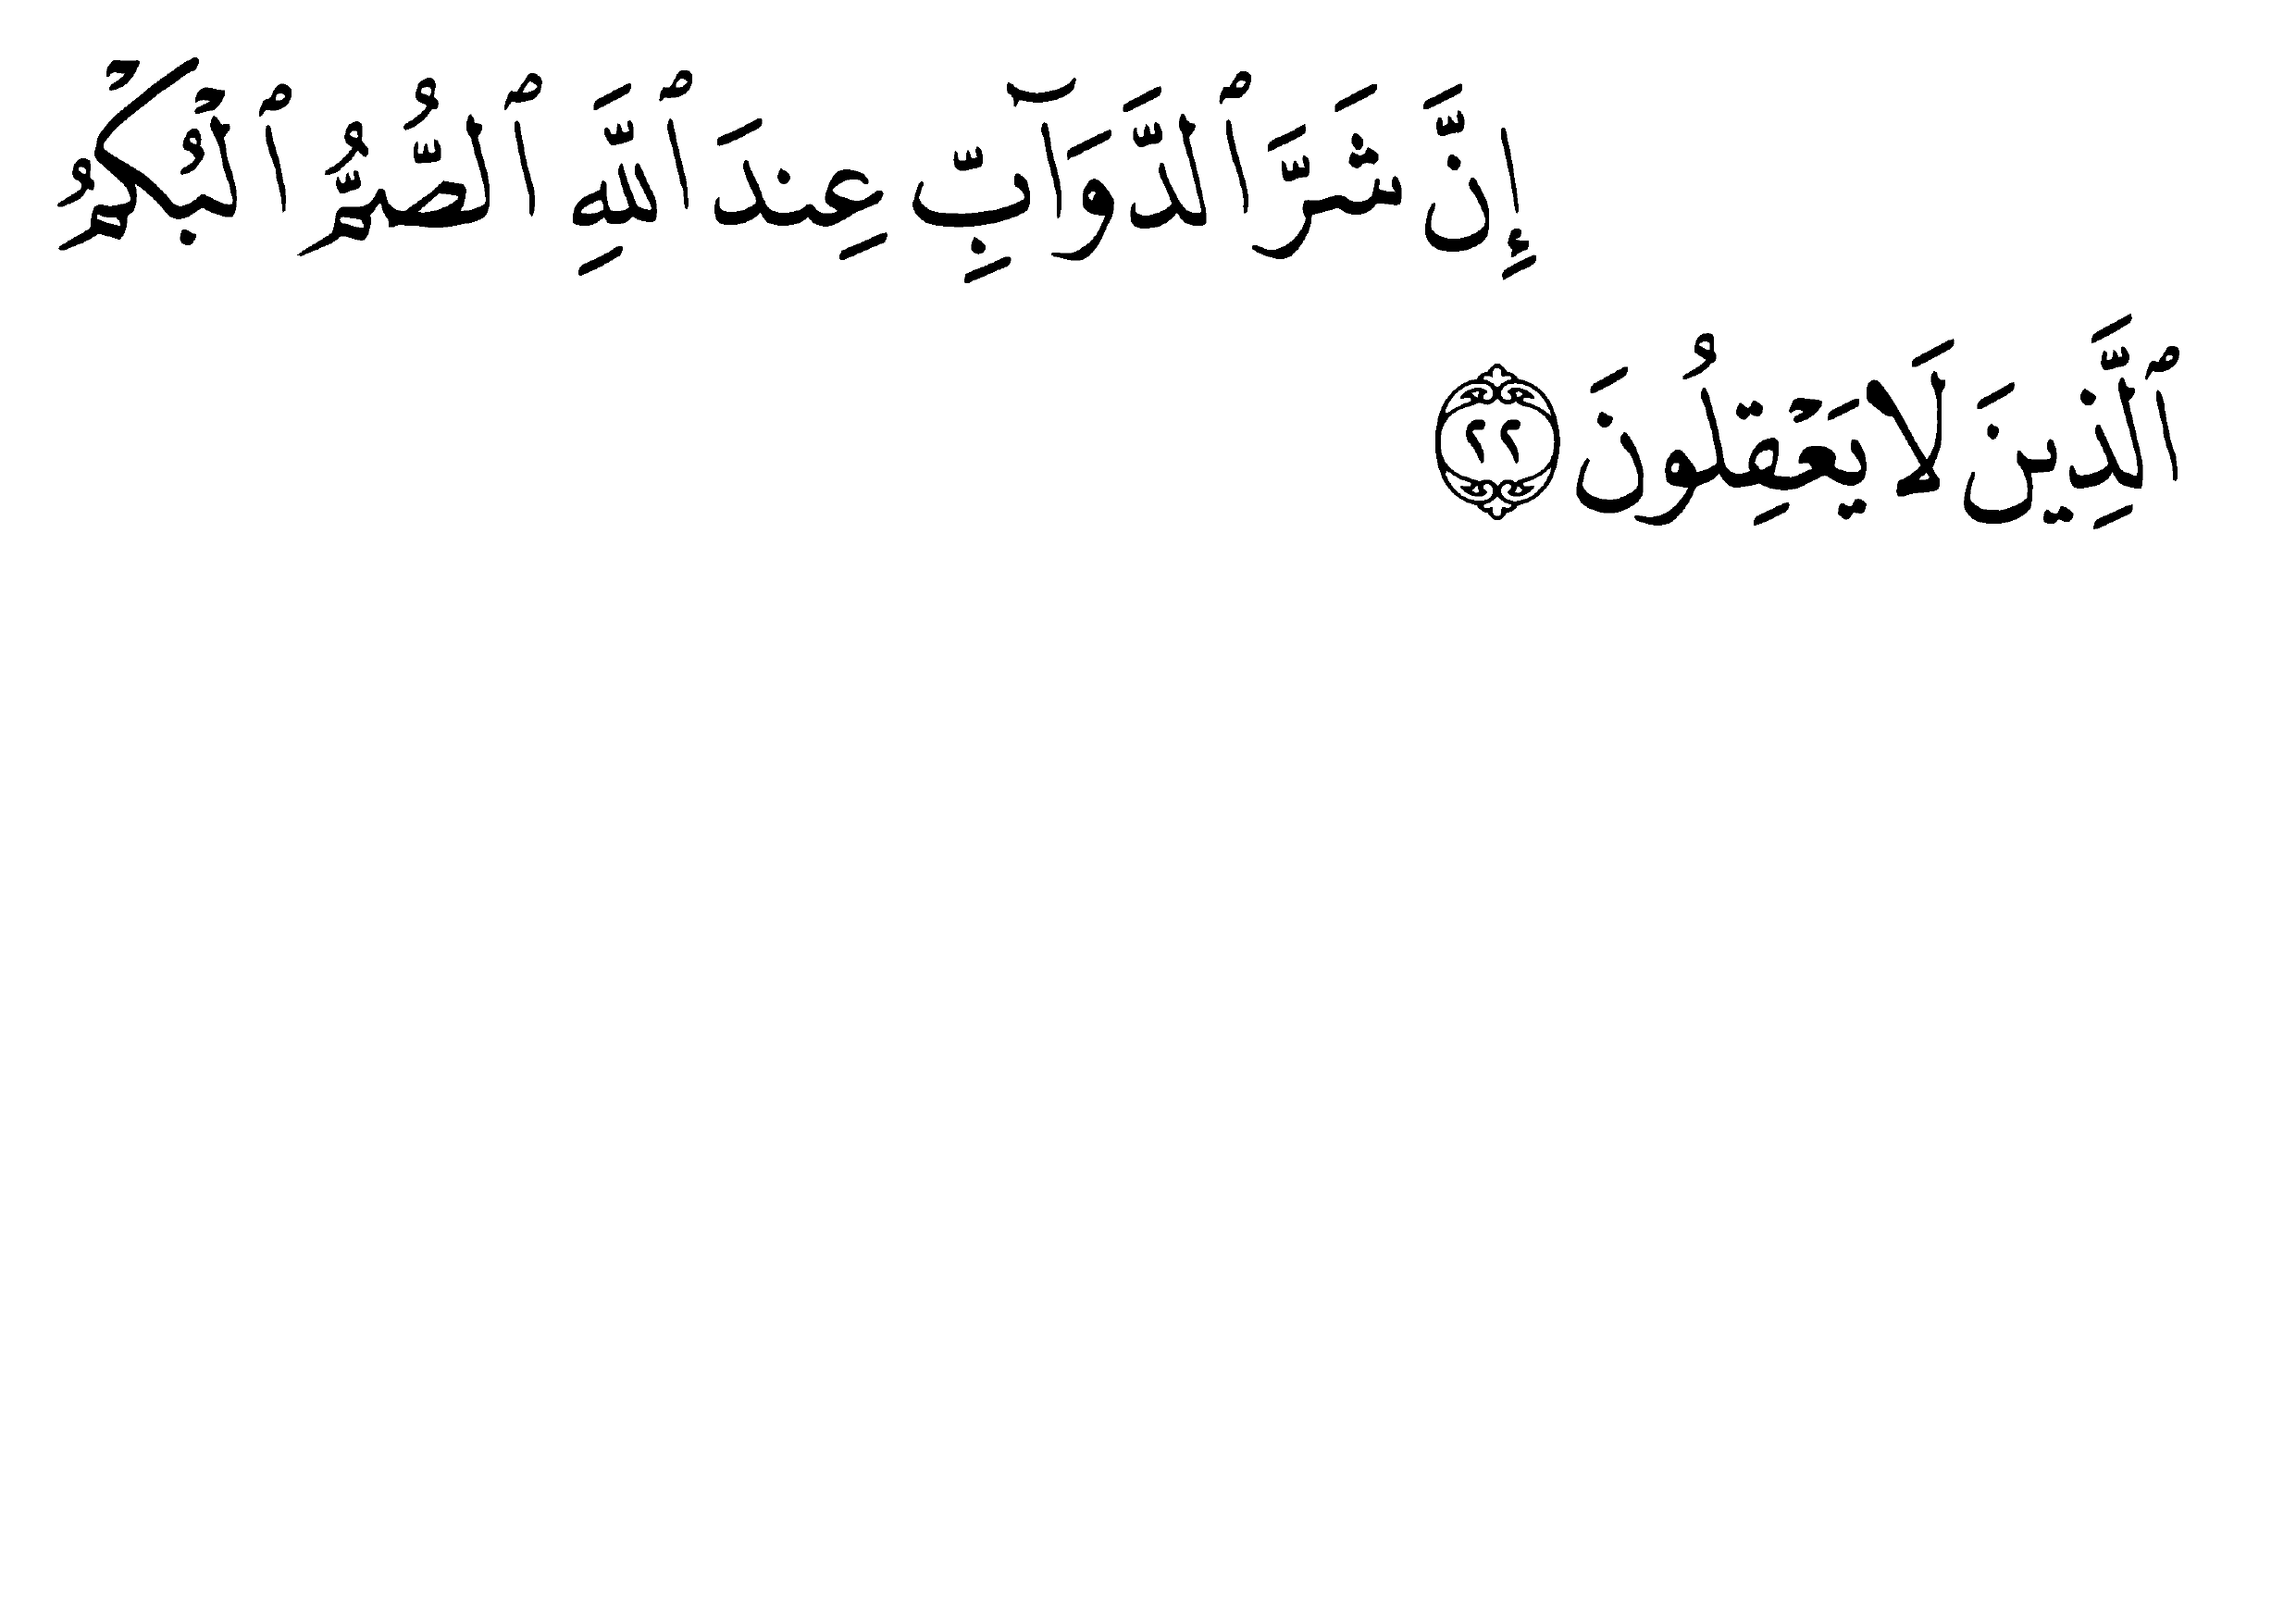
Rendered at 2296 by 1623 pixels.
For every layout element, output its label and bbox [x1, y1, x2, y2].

picture [57, 57, 2179, 529]
